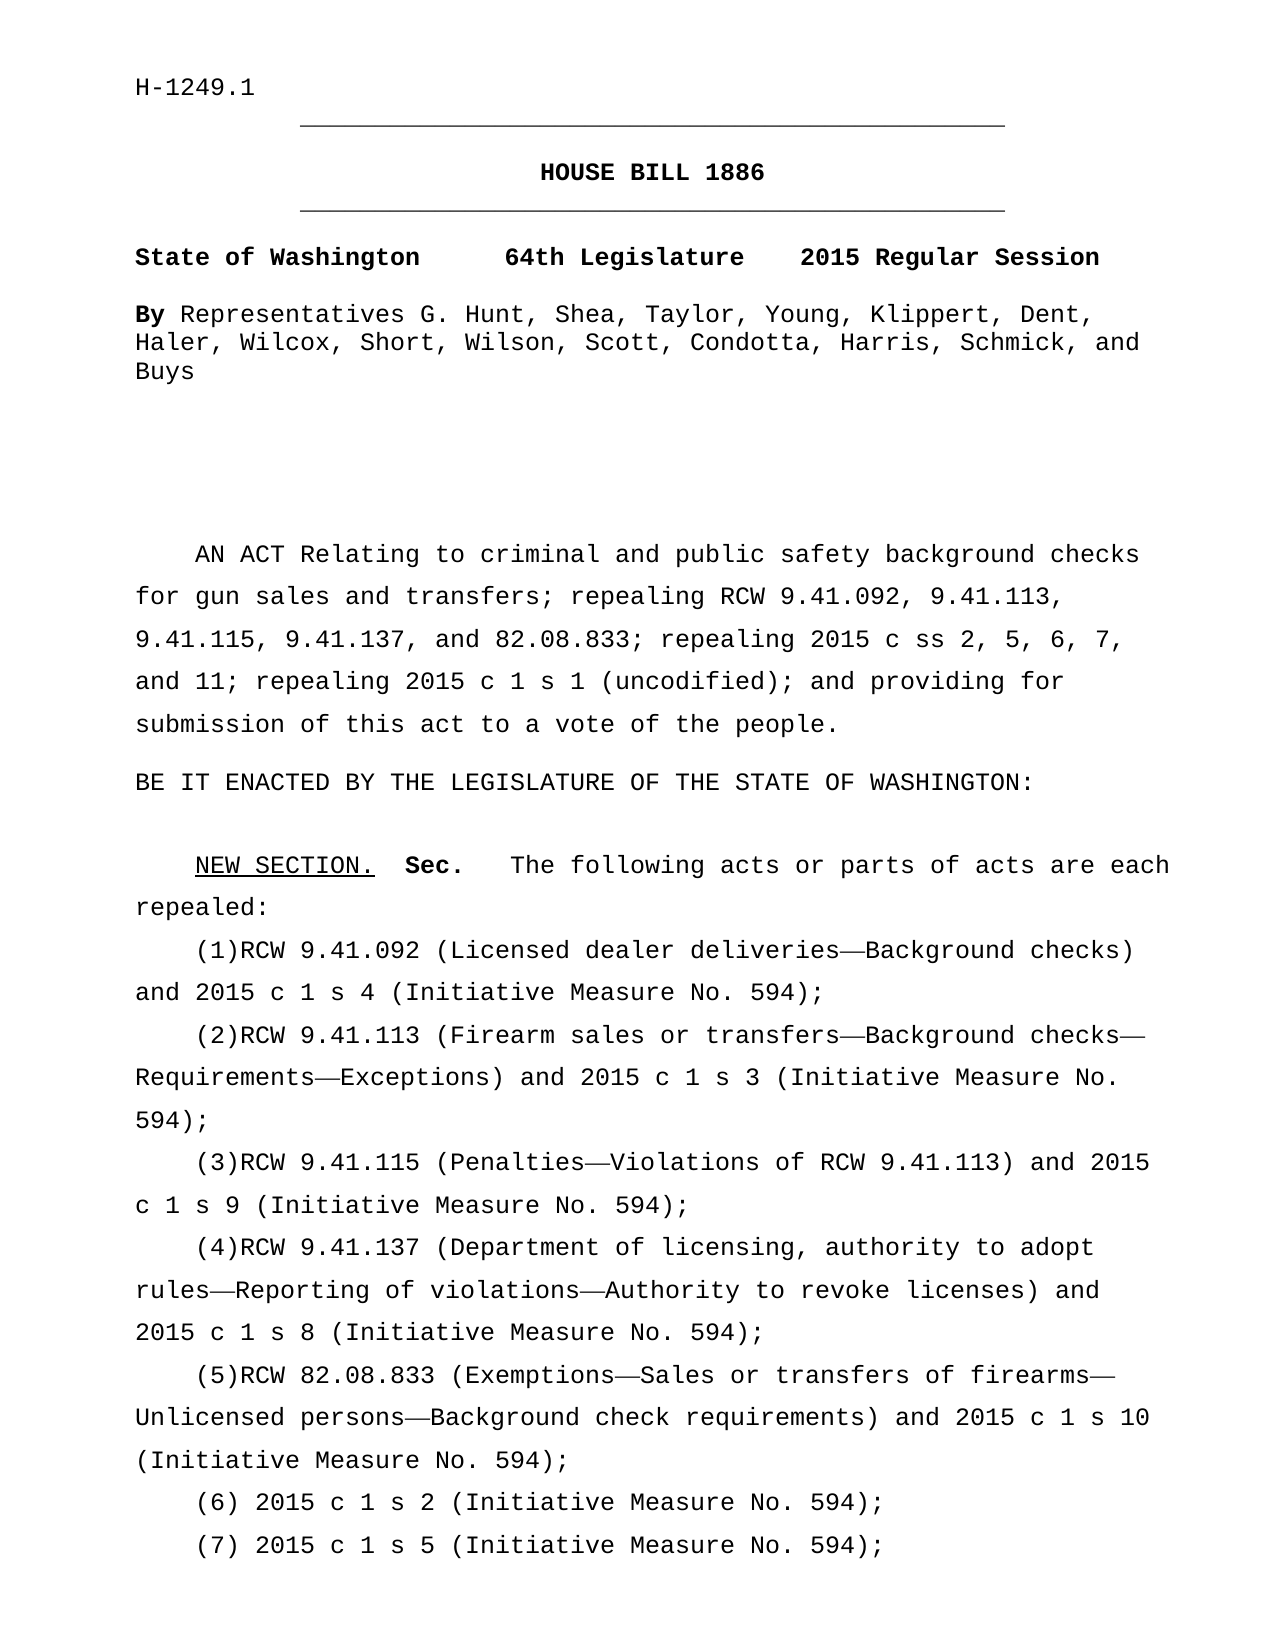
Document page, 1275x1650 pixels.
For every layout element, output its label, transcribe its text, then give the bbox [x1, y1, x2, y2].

text (2)RCW 9.41.113 (Firearm sales or transfers—Background checks—Requirements—Exceptions) and 2015 c 1 s 3 (Initiative Measure No. 594); [135, 1009, 1170, 1137]
text (6) 2015 c 1 s 2 (Initiative Measure No. 594); [135, 1477, 1170, 1519]
text By Representatives G. Hunt, Shea, Taylor, Young, Klippert, Dent, Haler, Wilcox, Short, Wilson, Scott, Condotta, Harris, Schmick, and Buys [135, 302, 1170, 387]
text (7) 2015 c 1 s 5 (Initiative Measure No. 594); [135, 1519, 1170, 1562]
text (4)RCW 9.41.137 (Department of licensing, authority to adopt rules—Reporting of violations—Authority to revoke licenses) and 2015 c 1 s 8 (Initiative Measure No. 594); [135, 1222, 1170, 1349]
text HOUSE BILL 1886 [135, 160, 1170, 188]
text (1)RCW 9.41.092 (Licensed dealer deliveries—Background checks) and 2015 c 1 s 4 (Initiative Measure No. 594); [135, 924, 1170, 1009]
text _______________________________________________ [135, 188, 1170, 217]
text NEW SECTION. Sec. The following acts or parts of acts are each repealed: [135, 839, 1170, 924]
text BE IT ENACTED BY THE LEGISLATURE OF THE STATE OF WASHINGTON: [135, 769, 1170, 797]
text State of Washington 64th Legislature 2015 Regular Session [135, 245, 1170, 273]
text _______________________________________________ [135, 103, 1170, 132]
text AN ACT Relating to criminal and public safety background checks for gun sales and transfers; repealing RCW 9.41.092, 9.41.113, 9.41.115, 9.41.137, and 82.08.833; repealing 2015 c ss 2, 5, 6, 7, and 11; repealing 2015 c 1 s 1 (uncodified); and providing for submission of this act to a vote of the people. [135, 528, 1170, 741]
text (3)RCW 9.41.115 (Penalties—Violations of RCW 9.41.113) and 2015 c 1 s 9 (Initiative Measure No. 594); [135, 1137, 1170, 1222]
text H-1249.1 [135, 75, 1170, 103]
text (5)RCW 82.08.833 (Exemptions—Sales or transfers of firearms—Unlicensed persons—Background check requirements) and 2015 c 1 s 10 (Initiative Measure No. 594); [135, 1349, 1170, 1477]
